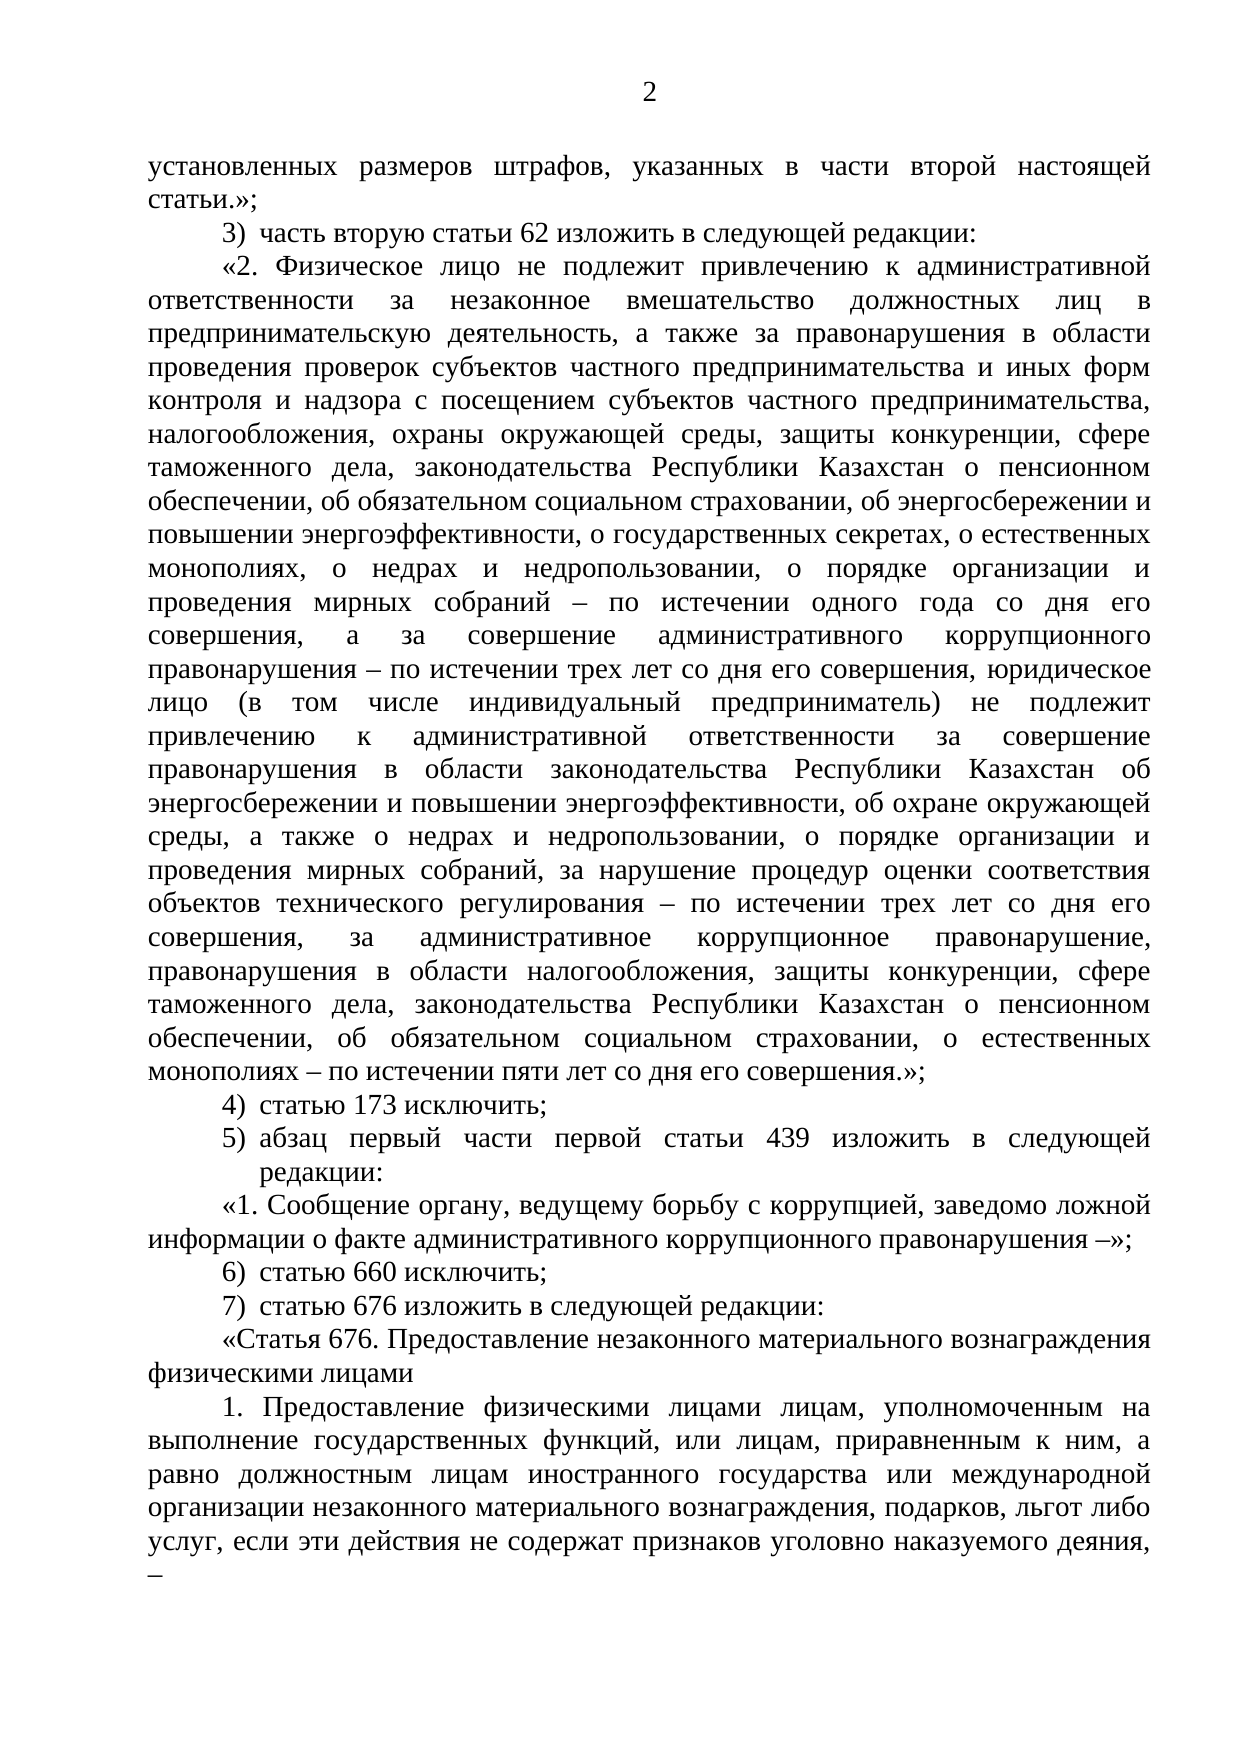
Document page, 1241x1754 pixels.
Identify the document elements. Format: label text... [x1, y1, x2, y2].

text «2. Физическое лицо не подлежит привлечению к административной ответственности за незаконное вмешательство должностных лиц в предпринимательскую деятельность, а также за правонарушения в области проведения проверок субъектов частного предпринимательства и иных форм контроля и надзора с посещением субъектов частного предпринимательства, налогообложения, охраны окружающей среды, защиты конкуренции, сфере таможенного дела, законодательства Республики Казахстан о пенсионном обеспечении, об обязательном социальном страховании, об энергосбережении и повышении энергоэффективности, о государственных секретах, о естественных монополиях, о недрах и недропользовании, о порядке организации и проведения мирных собраний – по истечении одного года со дня его совершения, а за совершение административного коррупционного правонарушения – по истечении трех лет со дня его совершения, юридическое лицо (в том числе индивидуальный предприниматель) не подлежит привлечению к административной ответственности за совершение правонарушения в области законодательства Республики Казахстан об энергосбережении и повышении энергоэффективности, об охране окружающей среды, а также о недрах и недропользовании, о порядке организации и проведения мирных собраний, за нарушение процедур оценки соответствия объектов технического регулирования – по истечении трех лет со дня его совершения, за административное коррупционное правонарушение, правонарушения в области налогообложения, защиты конкуренции, сфере таможенного дела, законодательства Республики Казахстан о пенсионном обеспечении, об обязательном социальном страховании, о естественных монополиях – по истечении пяти лет со дня его совершения.»; [148, 248, 1152, 1087]
list статью 676 изложить в следующей редакции: [222, 1288, 1152, 1322]
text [148, 148, 1152, 215]
list «Статья 676. Предоставление незаконного материального вознаграждения физическими лицами [148, 1322, 1152, 1389]
list часть вторую статьи 62 изложить в следующей редакции: [222, 215, 1152, 248]
list 1. Предоставление физическими лицами лицам, уполномоченным на выполнение государственных функций, или лицам, приравненным к ним, а равно должностным лицам иностранного государства или международной организации незаконного материального вознаграждения, подарков, льгот либо услуг, если эти действия не содержат признаков уголовно наказуемого деяния, – [148, 1389, 1152, 1590]
text «1. Сообщение органу, ведущему борьбу с коррупцией, заведомо ложной информации о факте административного коррупционного правонарушения –»; [148, 1187, 1152, 1254]
list статью 660 исключить; [222, 1254, 1152, 1288]
list абзац первый части первой статьи 439 изложить в следующей редакции: [222, 1120, 1152, 1187]
list статью 173 исключить; [222, 1087, 1152, 1120]
